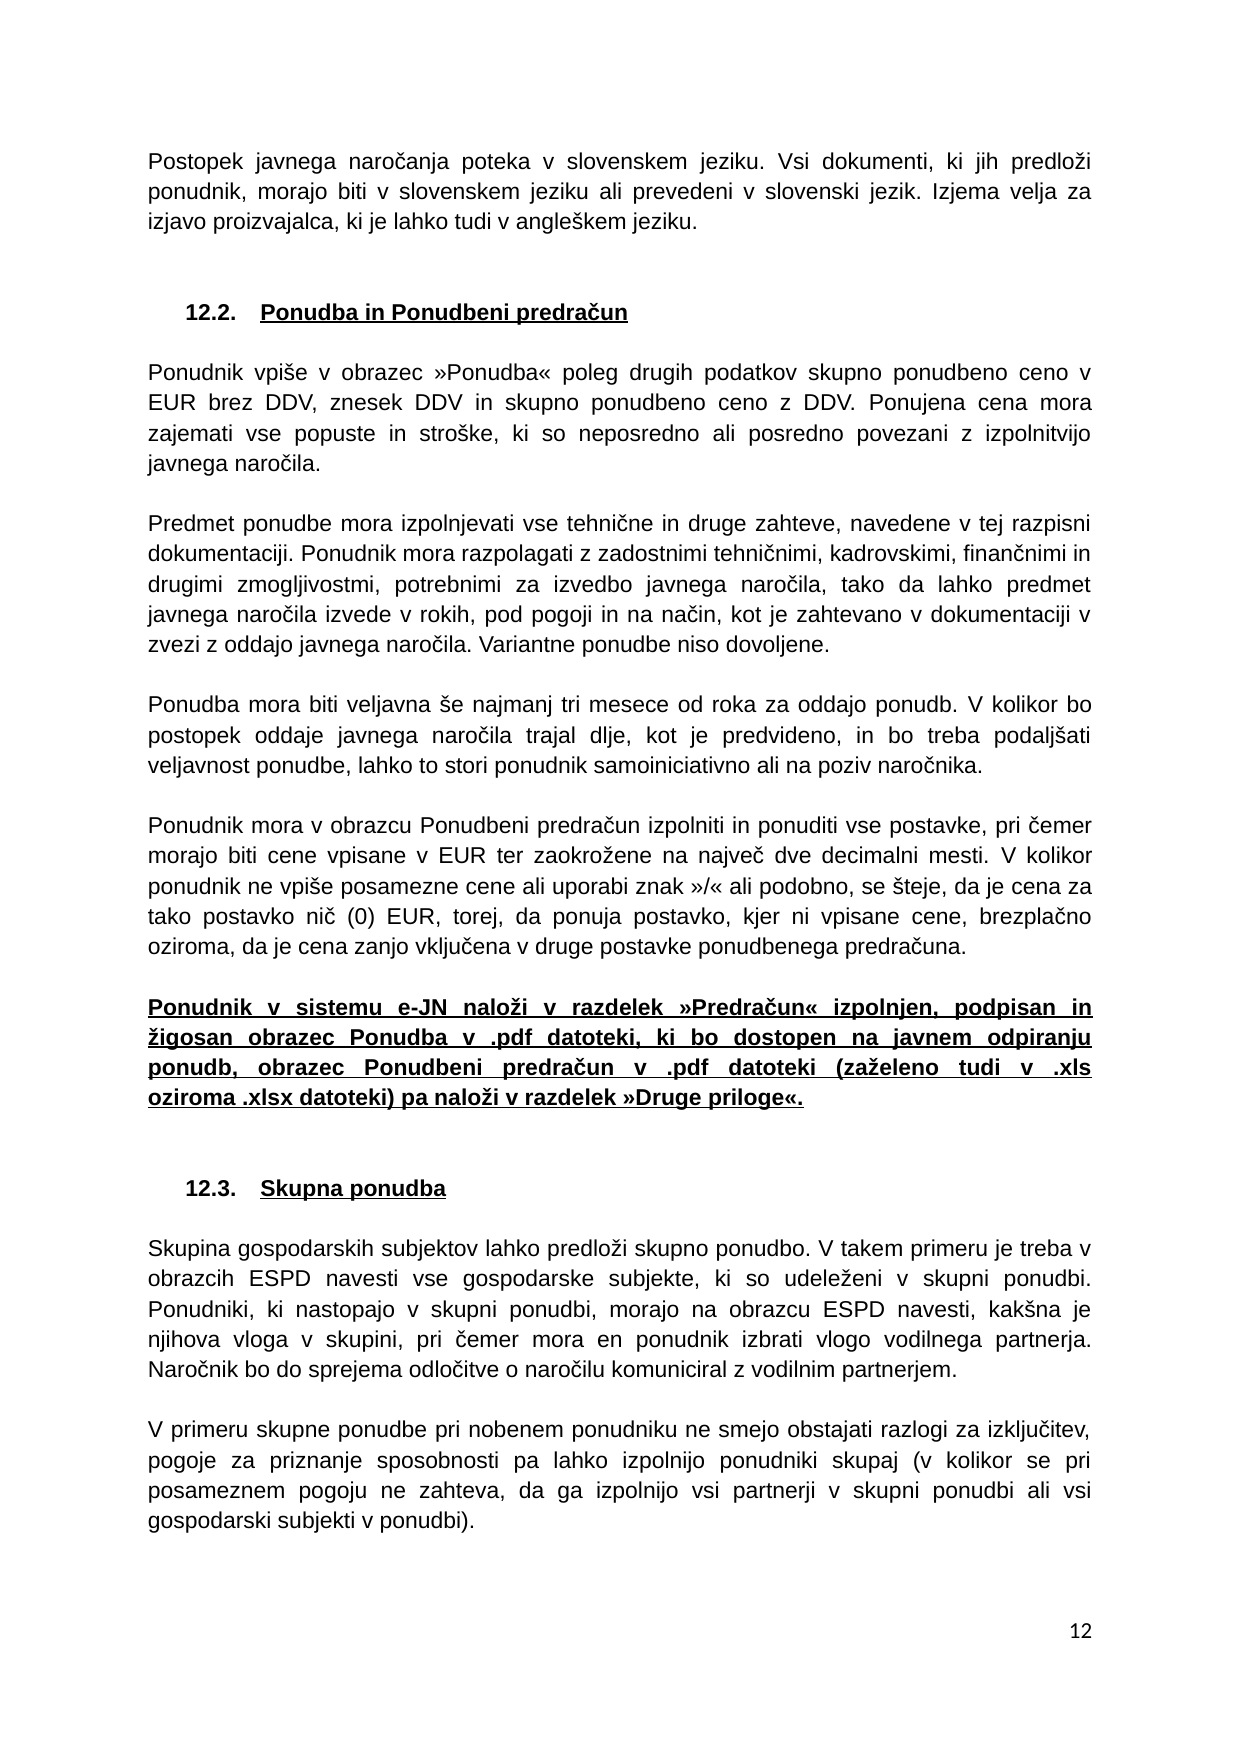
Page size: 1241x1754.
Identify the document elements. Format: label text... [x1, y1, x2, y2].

text Ponudnik v sistemu e-JN naloži v razdelek »Predračun« izpolnjen, podpisan in žigosan obrazec Ponudba v .pdf datoteki, ki bo dostopen na javnem odpiranju ponudb, obrazec Ponudbeni predračun v .pdf datoteki (zaželeno tudi v .xls oziroma .xlsx datoteki) pa naloži v razdelek »Druge priloge«. [148, 1018, 1092, 1046]
text Skupina gospodarskih subjektov lahko predloži skupno ponudbo. V takem primeru je treba v obrazcih ESPD navesti vse gospodarske subjekte, ki so udeleženi v skupni ponudbi. Ponudniki, ki nastopajo v skupni ponudbi, morajo na obrazcu ESPD navesti, kakšna je njihova vloga v skupini, pri čemer mora en ponudnik izbrati vlogo vodilnega partnerja. Naročnik bo do sprejema odločitve o naročilu komuniciral z vodilnim partnerjem. [148, 1235, 1092, 1382]
text Ponudnik vpiše v obrazec »Ponudba« poleg drugih podatkov skupno ponudbeno ceno v EUR brez DDV, znesek DDV in skupno ponudbeno ceno z DDV. Ponujena cena mora zajemati vse popuste in stroške, ki so neposredno ali posredno povezani z izpolnitvijo javnega naročila. [148, 359, 1092, 476]
text Predmet ponudbe mora izpolnjevati vse tehnične in druge zahteve, navedene v tej razpisni dokumentaciji. Ponudnik mora razpolagati z zadostnimi tehničnimi, kadrovskimi, finančnimi in drugimi zmogljivostmi, potrebnimi za izvedbo javnega naročila, tako da lahko predmet javnega naročila izvede v rokih, pod pogoji in na način, kot je zahtevano v dokumentaciji v zvezi z oddajo javnega naročila. Variantne ponudbe niso dovoljene. [148, 510, 1092, 657]
text Ponudnik mora v obrazcu Ponudbeni predračun izpolniti in ponuditi vse postavke, pri čemer morajo biti cene vpisane v EUR ter zaokrožene na največ dve decimalni mesti. V kolikor ponudnik ne vpiše posamezne cene ali uporabi znak »/« ali podobno, se šteje, da je cena za tako postavko nič (0) EUR, torej, da ponuja postavko, kjer ni vpisane cene, brezplačno oziroma, da je cena zanjo vključena v druge postavke ponudbenega predračuna. [148, 812, 1092, 959]
text Ponudnik v sistemu e-JN naloži v razdelek »Predračun« izpolnjen, podpisan in žigosan obrazec Ponudba v .pdf datoteki, ki bo dostopen na javnem odpiranju ponudb, obrazec Ponudbeni predračun v .pdf datoteki (zaželeno tudi v .xls oziroma .xlsx datoteki) pa naloži v razdelek »Druge priloge«. [148, 993, 1092, 1016]
text Ponudnik v sistemu e-JN naloži v razdelek »Predračun« izpolnjen, podpisan in žigosan obrazec Ponudba v .pdf datoteki, ki bo dostopen na javnem odpiranju ponudb, obrazec Ponudbeni predračun v .pdf datoteki (zaželeno tudi v .xls oziroma .xlsx datoteki) pa naloži v razdelek »Druge priloge«. [148, 1048, 1092, 1077]
text V primeru skupne ponudbe pri nobenem ponudniku ne smejo obstajati razlogi za izključitev, pogoje za priznanje sposobnosti pa lahko izpolnijo ponudniki skupaj (v kolikor se pri posameznem pogoju ne zahteva, da ga izpolnijo vsi partnerji v skupni ponudbi ali vsi gospodarski subjekti v ponudbi). [148, 1416, 1092, 1533]
text Ponudba mora biti veljavna še najmanj tri mesece od roka za oddajo ponudb. V kolikor bo postopek oddaje javnega naročila trajal dlje, kot je predvideno, in bo treba podaljšati veljavnost ponudbe, lahko to stori ponudnik samoiniciativno ali na poziv naročnika. [148, 691, 1092, 778]
subtitle Skupna ponudba [185, 1175, 1092, 1201]
text Ponudnik v sistemu e-JN naloži v razdelek »Predračun« izpolnjen, podpisan in žigosan obrazec Ponudba v .pdf datoteki, ki bo dostopen na javnem odpiranju ponudb, obrazec Ponudbeni predračun v .pdf datoteki (zaželeno tudi v .xls oziroma .xlsx datoteki) pa naloži v razdelek »Druge priloge«. [148, 1078, 1092, 1111]
text Postopek javnega naročanja poteka v slovenskem jeziku. Vsi dokumenti, ki jih predloži ponudnik, morajo biti v slovenskem jeziku ali prevedeni v slovenski jezik. Izjema velja za izjavo proizvajalca, ki je lahko tudi v angleškem jeziku. [148, 148, 1092, 234]
subtitle Ponudba in Ponudbeni predračun [185, 299, 1092, 325]
